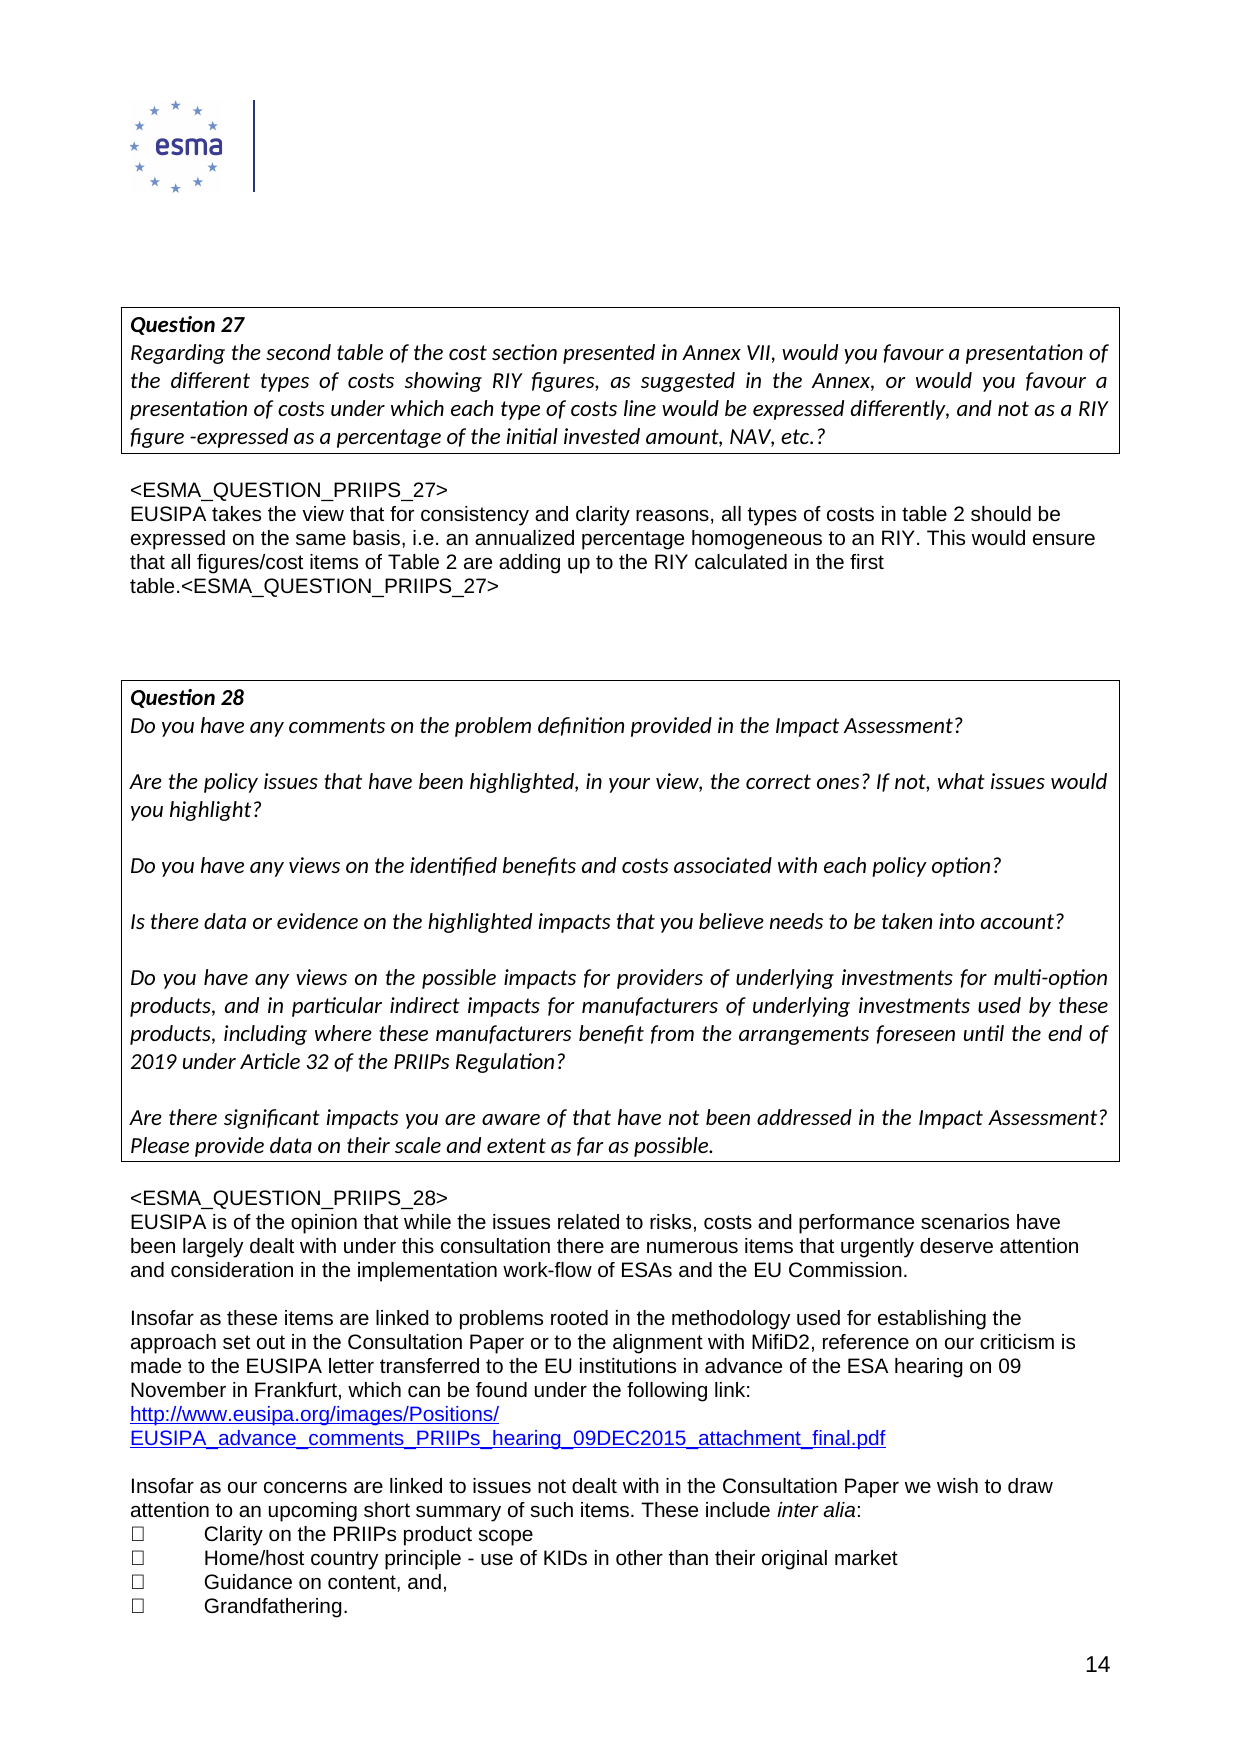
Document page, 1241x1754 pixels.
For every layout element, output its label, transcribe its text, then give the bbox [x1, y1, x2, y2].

text Do you have any comments on the problem definition provided in the Impact Assessment? [130, 711, 1110, 739]
picture [129, 100, 223, 193]
text Question 28 [122, 681, 1119, 711]
text  Home/host country principle - use of KIDs in other than their original market [130, 1546, 1110, 1569]
text Is there data or evidence on the highlighted impacts that you believe needs to be taken into account? [130, 907, 1110, 935]
text Do you have any views on the identified benefits and costs associated with each policy option? [130, 851, 1110, 879]
text Insofar as our concerns are linked to issues not dealt with in the Consultation Paper we wish to draw attention to an upcoming short summary of such items. These include inter alia: [130, 1474, 1110, 1522]
text Do you have any views on the possible impacts for providers of underlying investments for multi-option products, and in particular indirect impacts for manufacturers of underlying investments used by these products, including where these manufacturers benefit from the arrangements foreseen until the end of 2019 under Article 32 of the PRIIPs Regulation? [130, 963, 1110, 1075]
text Are the policy issues that have been highlighted, in your view, the correct ones? If not, what issues would you highlight? [130, 767, 1110, 823]
text Question 27 [122, 308, 1119, 335]
text Insofar as these items are linked to problems rooted in the methodology used for establishing the approach set out in the Consultation Paper or to the alignment with MifiD2, reference on our criticism is made to the EUSIPA letter transferred to the EU institutions in advance of the ESA hearing on 09 November in Frankfurt, which can be found under the following link: [130, 1306, 1110, 1402]
text <ESMA_QUESTION_PRIIPS_27> [130, 478, 1110, 502]
text Are there significant impacts you are aware of that have not been addressed in the Impact Assessment? Please provide data on their scale and extent as far as possible. [122, 1100, 1119, 1161]
text Regarding the second table of the cost section presented in Annex VII, would you favour a presentation of the different types of costs showing RIY figures, as suggested in the Annex, or would you favour a presentation of costs under which each type of costs line would be expressed differently, and not as a RIY figure -expressed as a percentage of the initial invested amount, NAV, etc.? [122, 335, 1119, 453]
text EUSIPA takes the view that for consistency and clarity reasons, all types of costs in table 2 should be expressed on the same basis, i.e. an annualized percentage homogeneous to an RIY. This would ensure that all figures/cost items of Table 2 are adding up to the RIY calculated in the first table.<ESMA_QUESTION_PRIIPS_27> [130, 502, 1110, 597]
text  Guidance on content, and, [130, 1569, 1110, 1593]
text <ESMA_QUESTION_PRIIPS_28> [130, 1186, 1110, 1210]
text EUSIPA is of the opinion that while the issues related to risks, costs and performance scenarios have been largely dealt with under this consultation there are numerous items that urgently deserve attention and consideration in the implementation work-flow of ESAs and the EU Commission. [130, 1210, 1110, 1282]
text  Clarity on the PRIIPs product scope [130, 1522, 1110, 1546]
text  Grandfathering. [130, 1593, 1110, 1617]
text http://www.eusipa.org/images/Positions/EUSIPA_advance_comments_PRIIPs_hearing_09DEC2015_attachment_final.pdf [130, 1402, 1110, 1450]
